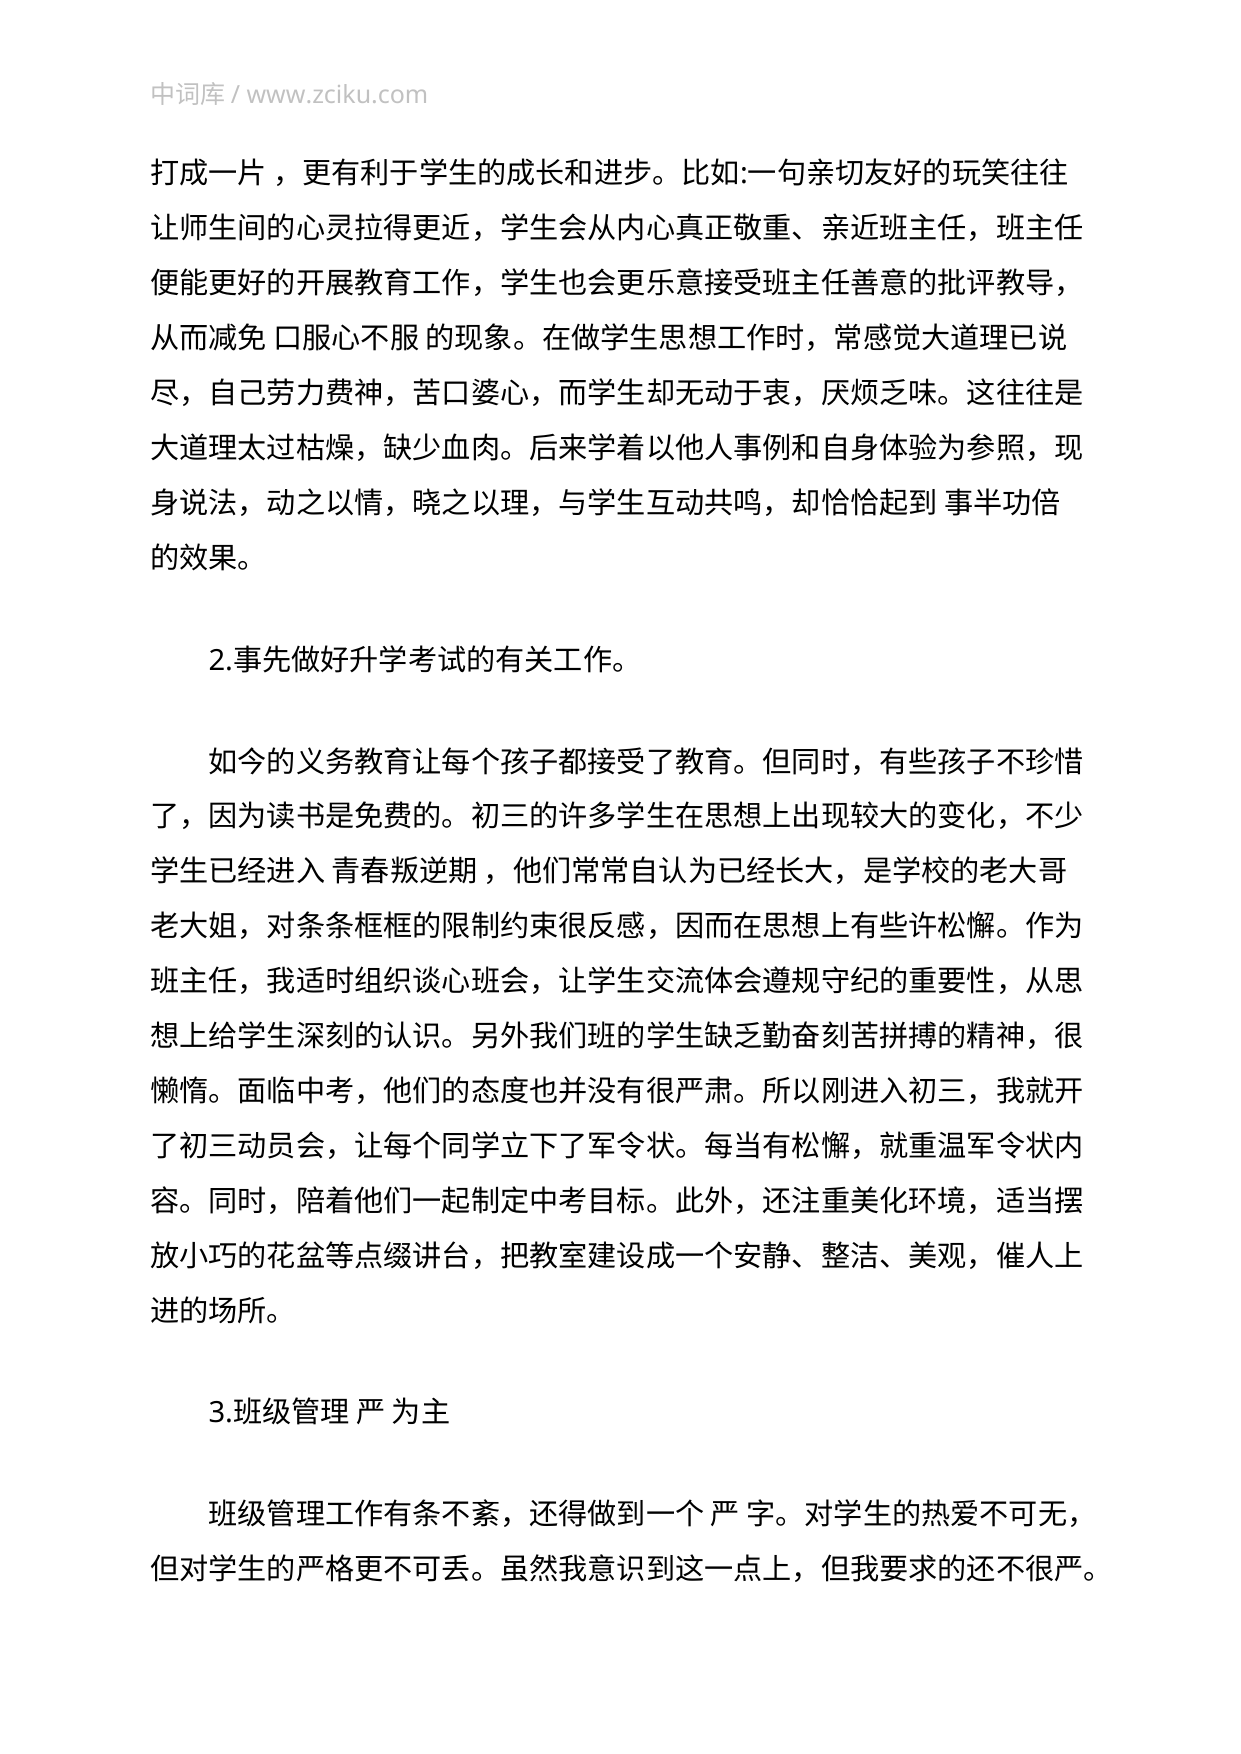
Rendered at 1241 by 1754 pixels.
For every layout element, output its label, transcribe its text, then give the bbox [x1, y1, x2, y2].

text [150, 150, 1090, 577]
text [150, 1491, 1090, 1588]
text 如今的义务教育让每个孩子都接受了教育。但同时，有些孩子不珍惜了，因为读书是免费的。初三的许多学生在思想上出现较大的变化，不少学生已经进入 青春叛逆期 ，他们常常自认为已经长大，是学校的老大哥老大姐，对条条框框的限制约束很反感，因而在思想上有些许松懈。作为班主任，我适时组织谈心班会，让学生交流体会遵规守纪的重要性，从思想上给学生深刻的认识。另外我们班的学生缺乏勤奋刻苦拼搏的精神，很懒惰。面临中考，他们的态度也并没有很严肃。所以刚进入初三，我就开了初三动员会，让每个同学立下了军令状。每当有松懈，就重温军令状内容。同时，陪着他们一起制定中考目标。此外，还注重美化环境，适当摆放小巧的花盆等点缀讲台，把教室建设成一个安静、整洁、美观，催人上进的场所。 [150, 738, 1090, 1329]
text 2.事先做好升学考试的有关工作。 [150, 636, 1090, 678]
text 3.班级管理 严 为主 [150, 1389, 1090, 1431]
